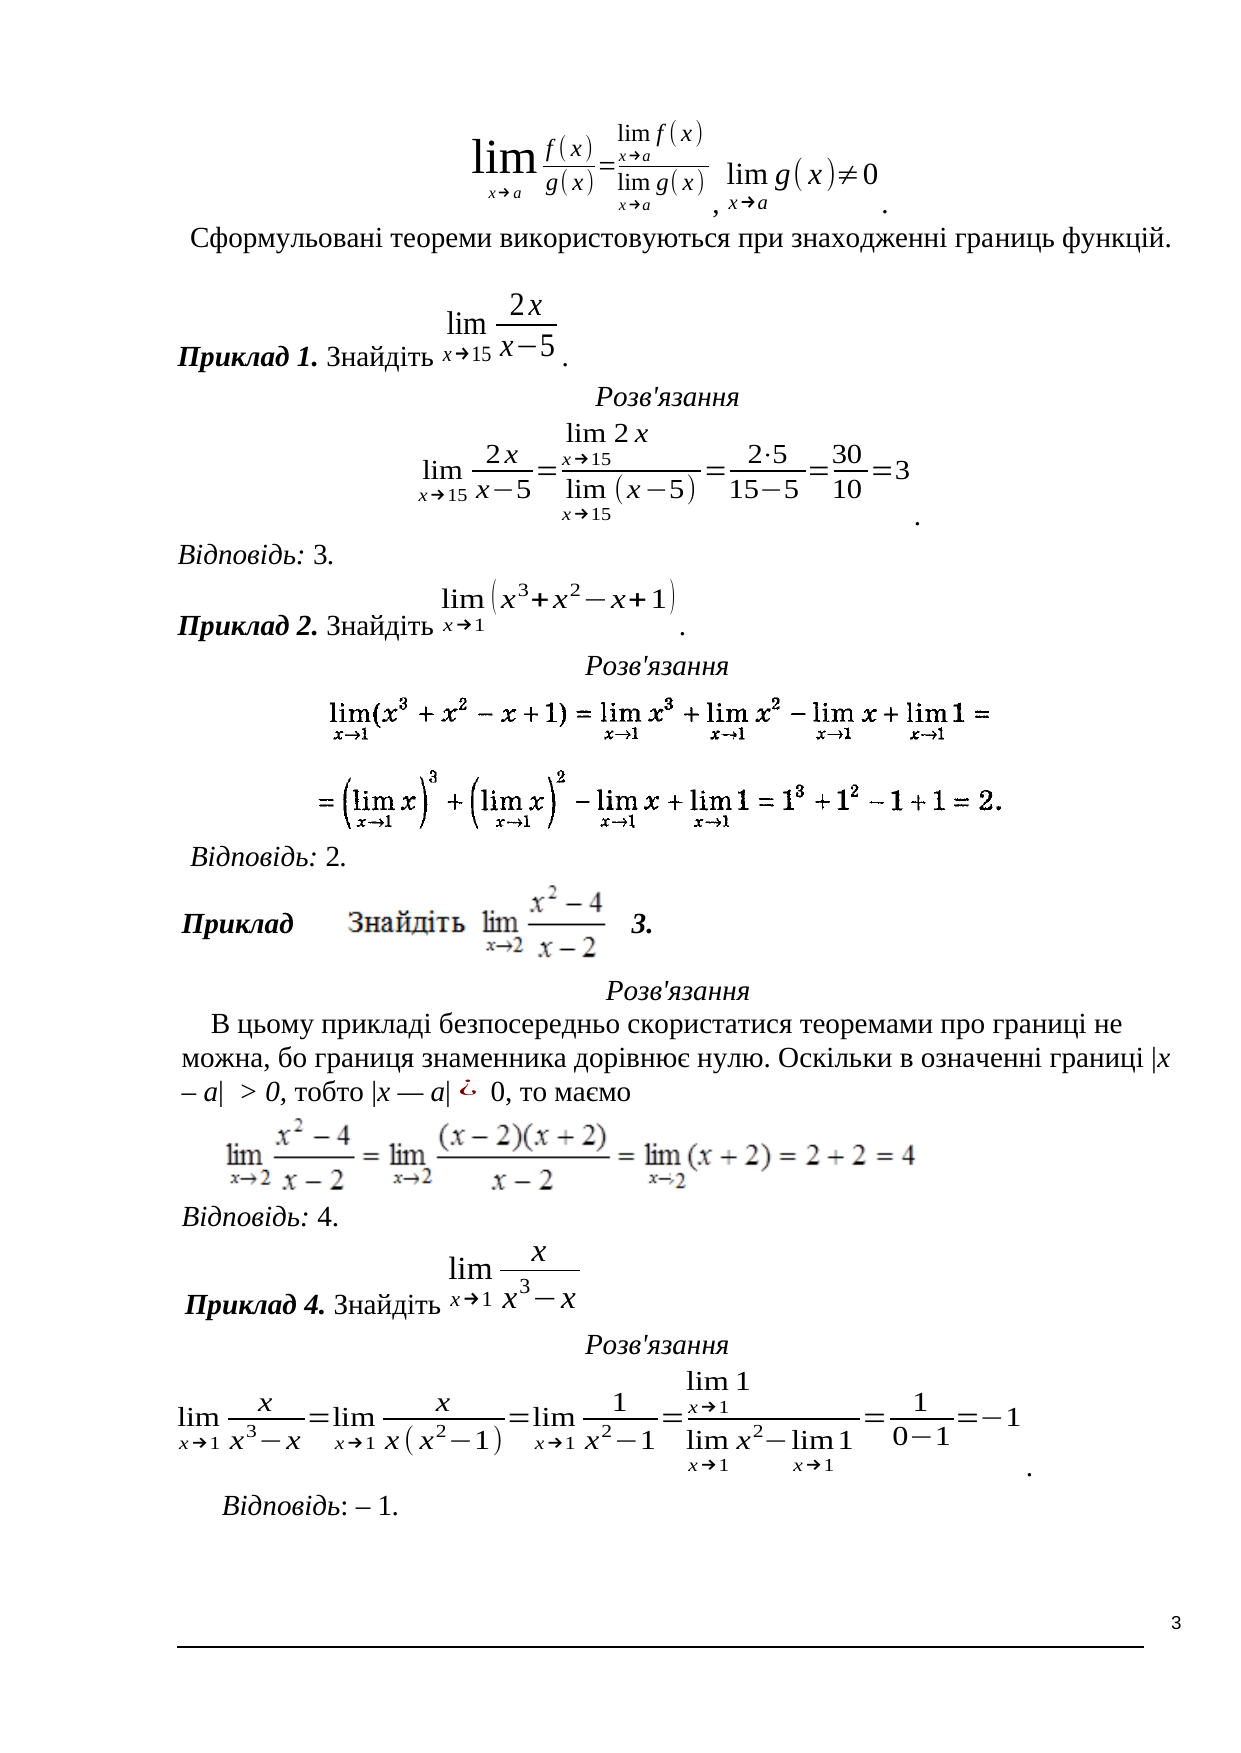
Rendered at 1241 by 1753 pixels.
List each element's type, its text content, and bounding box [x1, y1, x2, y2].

text . [198, 419, 1139, 531]
subtitle Розв'язання [177, 973, 1181, 1007]
text Приклад 3. [181, 906, 343, 939]
text . [177, 1367, 1139, 1482]
text Приклад 3. [612, 906, 869, 939]
text Розв'язання [177, 648, 1139, 681]
text Розв'язання [198, 379, 1139, 412]
text Відповідь: 3. [177, 537, 1139, 571]
picture [303, 687, 1013, 839]
text Приклад 4. Знайдіть [177, 1233, 869, 1321]
text Розв'язання [177, 1327, 1139, 1360]
text Відповідь: – 1. [222, 1488, 1139, 1522]
text , . [177, 118, 1181, 220]
text В цьому прикладі безпосередньо скористатися теоремами про границі не можна, бо границя знаменника дорівнює нулю. Оскільки в означенні границі |х – а| > 0, тобто |х — а| 0, то маємо [181, 1007, 1181, 1107]
text Відповідь: 2. [190, 839, 973, 872]
text Приклад 1. Знайдіть . [177, 287, 1181, 373]
text Сформульовані теореми використовуються при знаходженні границь функцій. [190, 220, 1181, 253]
text Приклад 2. Знайдіть . [177, 577, 1139, 641]
text Відповідь: 4. [181, 1199, 1181, 1233]
